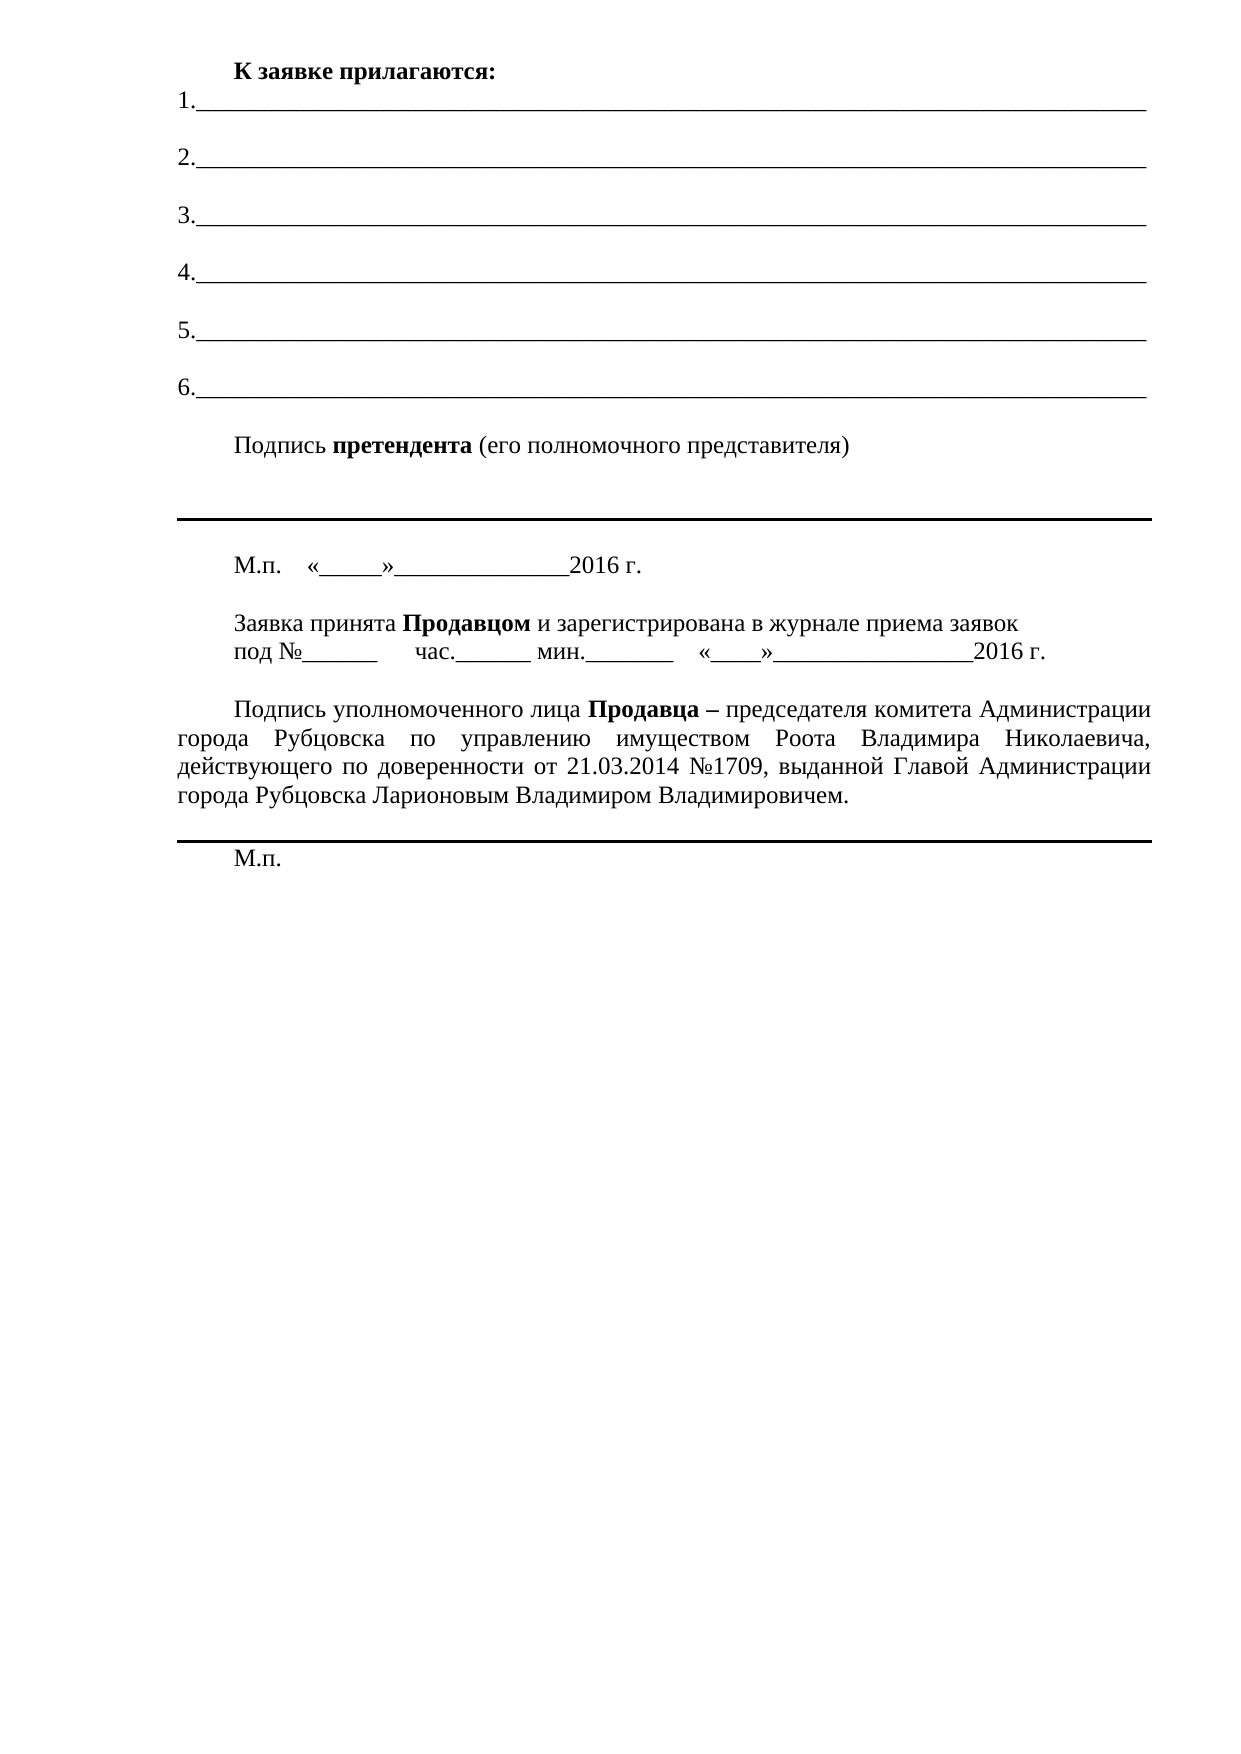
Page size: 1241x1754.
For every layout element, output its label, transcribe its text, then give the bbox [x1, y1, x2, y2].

text 3.____________________________________________________________________________ [177, 200, 1152, 229]
text К заявке прилагаются: [177, 56, 1152, 85]
text М.п. «_____»______________2016 г. [177, 550, 1152, 579]
text 2.____________________________________________________________________________ [177, 142, 1152, 171]
text 6.____________________________________________________________________________ [177, 372, 1152, 401]
text Подпись уполномоченного лица Продавца – председателя комитета Администрации города Рубцовска по управлению имуществом Роота Владимира Николаевича, действующего по доверенности от 21.03.2014 №1709, выданной Главой Администрации города Рубцовска Ларионовым Владимиром Владимировичем. [177, 694, 1152, 809]
text 1.____________________________________________________________________________ [177, 85, 1152, 114]
text Заявка принята Продавцом и зарегистрирована в журнале приема заявок [177, 608, 1152, 636]
text 5.____________________________________________________________________________ [177, 315, 1152, 344]
text М.п. [177, 843, 1152, 872]
text Подпись претендента (его полномочного представителя) [177, 430, 1152, 459]
text под №______ час.______ мин._______ «____»________________2016 г. [177, 636, 1152, 665]
text 4.____________________________________________________________________________ [177, 257, 1152, 286]
